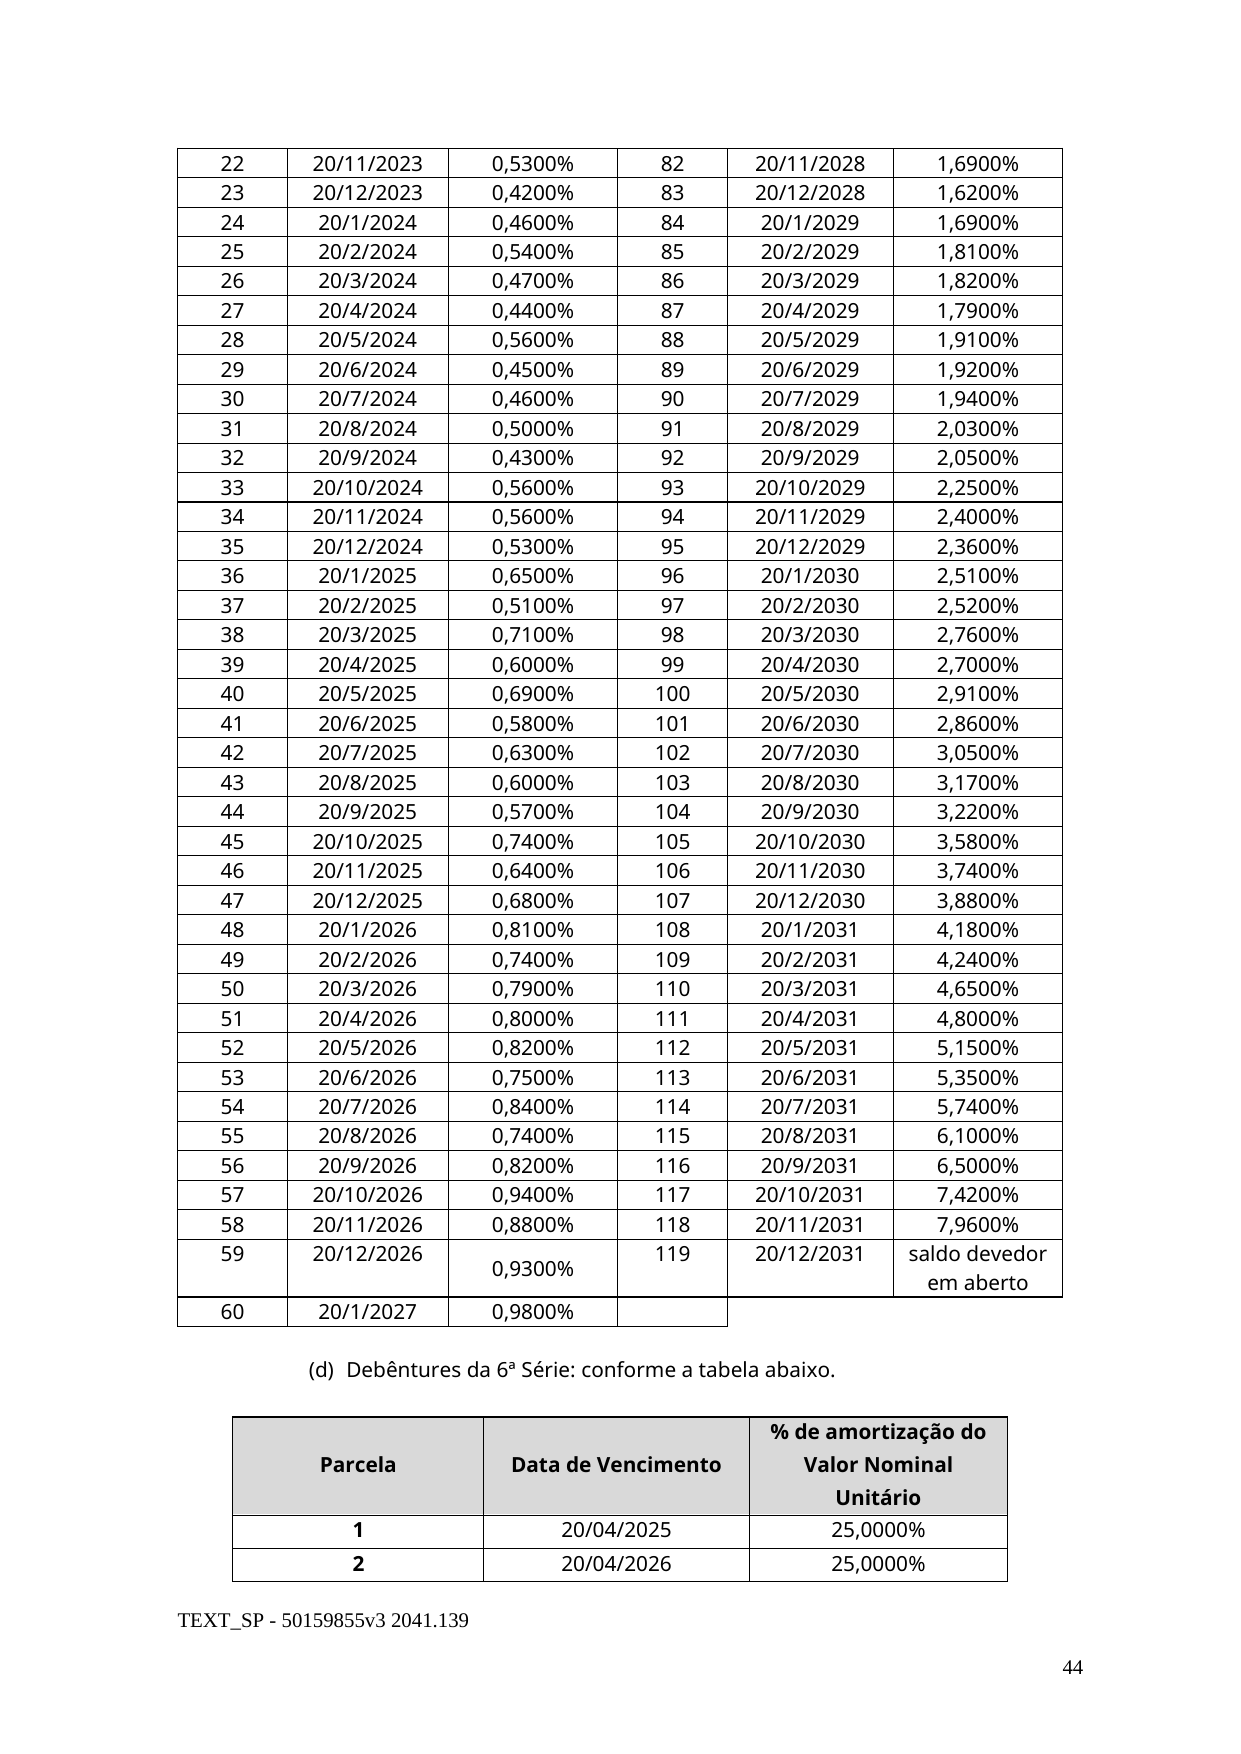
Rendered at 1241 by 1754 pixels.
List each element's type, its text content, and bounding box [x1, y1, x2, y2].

table_cell 4,2400% [894, 945, 1062, 973]
table_cell 109 [618, 945, 727, 973]
table_cell 0,5300% [449, 532, 617, 560]
table_cell 22 [178, 149, 287, 177]
table_cell 1,9200% [894, 355, 1062, 383]
table_cell 0,5300% [449, 149, 617, 177]
table_cell 100 [618, 679, 727, 708]
table_cell 20/3/2029 [728, 267, 893, 295]
table_cell 20/7/2031 [728, 1092, 893, 1121]
table_cell 6,1000% [894, 1122, 1062, 1150]
table_cell 0,8200% [449, 1151, 617, 1179]
table_cell 20/3/2030 [728, 620, 893, 649]
table_cell 0,5000% [449, 414, 617, 442]
table_cell 20/4/2026 [288, 1004, 448, 1032]
table_cell 0,4300% [449, 444, 617, 472]
table_cell 20/1/2025 [288, 561, 448, 590]
table_cell 0,8800% [449, 1210, 617, 1238]
table_cell 7,4200% [894, 1181, 1062, 1209]
table_cell 0,8100% [449, 915, 617, 944]
table_cell 93 [618, 473, 727, 501]
table_cell 0,6900% [449, 679, 617, 708]
table_cell 111 [618, 1004, 727, 1032]
table_cell 89 [618, 355, 727, 383]
table_cell 20/5/2025 [288, 679, 448, 708]
table_cell 23 [178, 178, 287, 207]
table_cell 20/11/2028 [728, 149, 893, 177]
table_cell 0,9300% [449, 1240, 617, 1296]
table_cell 1,6900% [894, 149, 1062, 177]
table_cell 37 [178, 591, 287, 619]
table_cell 2,7600% [894, 620, 1062, 649]
table_cell 26 [178, 267, 287, 295]
table_cell 20/04/2026 [484, 1549, 749, 1581]
table_cell 20/2/2031 [728, 945, 893, 973]
table_cell 20/3/2031 [728, 974, 893, 1003]
table_cell 101 [618, 709, 727, 737]
table_cell 2,0300% [894, 414, 1062, 442]
table_cell 0,4500% [449, 355, 617, 383]
table_cell 20/11/2029 [728, 503, 893, 531]
table_cell 20/7/2026 [288, 1092, 448, 1121]
table_cell 20/9/2025 [288, 797, 448, 826]
table_cell 33 [178, 473, 287, 501]
table_cell 3,1700% [894, 768, 1062, 796]
table_cell 0,8400% [449, 1092, 617, 1121]
table_cell 20/1/2029 [728, 208, 893, 236]
table_cell 0,7500% [449, 1063, 617, 1091]
table_cell 20/9/2031 [728, 1151, 893, 1179]
table_cell 29 [178, 355, 287, 383]
table_cell 20/12/2026 [288, 1240, 448, 1296]
table_cell 20/9/2024 [288, 444, 448, 472]
table_cell 103 [618, 768, 727, 796]
table_cell 98 [618, 620, 727, 649]
table_cell 107 [618, 886, 727, 914]
table_cell 24 [178, 208, 287, 236]
table_cell 20/5/2029 [728, 326, 893, 354]
table_cell 86 [618, 267, 727, 295]
table_cell 0,9800% [449, 1298, 617, 1326]
table_cell 1 [233, 1516, 483, 1548]
table_cell 0,6400% [449, 856, 617, 885]
table_cell 20/4/2024 [288, 296, 448, 324]
table_cell 4,1800% [894, 915, 1062, 944]
table_cell 20/7/2025 [288, 738, 448, 767]
table_cell 97 [618, 591, 727, 619]
table_cell 20/12/2031 [728, 1240, 893, 1296]
table_cell 20/2/2026 [288, 945, 448, 973]
table_cell 20/8/2026 [288, 1122, 448, 1150]
table_cell 3,2200% [894, 797, 1062, 826]
table_header % de amortização do Valor Nominal Unitário [750, 1418, 1007, 1514]
table_cell 0,4600% [449, 385, 617, 413]
table_cell 3,5800% [894, 827, 1062, 855]
table_cell 20/11/2024 [288, 503, 448, 531]
table_cell 0,6000% [449, 650, 617, 678]
table_cell 0,5600% [449, 503, 617, 531]
table_cell 116 [618, 1151, 727, 1179]
table_cell 27 [178, 296, 287, 324]
table_cell 54 [178, 1092, 287, 1121]
table_cell 38 [178, 620, 287, 649]
table_cell 94 [618, 503, 727, 531]
table_cell 112 [618, 1033, 727, 1062]
table_cell 20/1/2026 [288, 915, 448, 944]
table_cell 20/3/2026 [288, 974, 448, 1003]
table_cell 20/5/2030 [728, 679, 893, 708]
table_cell 95 [618, 532, 727, 560]
table_header Data de Vencimento [484, 1418, 749, 1514]
table_cell 47 [178, 886, 287, 914]
table_cell 53 [178, 1063, 287, 1091]
table_cell 58 [178, 1210, 287, 1238]
table_cell 6,5000% [894, 1151, 1062, 1179]
table_cell 20/4/2030 [728, 650, 893, 678]
table_cell 0,5800% [449, 709, 617, 737]
table_cell 106 [618, 856, 727, 885]
table_cell 20/12/2030 [728, 886, 893, 914]
table_cell 20/1/2024 [288, 208, 448, 236]
table_cell 2,5200% [894, 591, 1062, 619]
table_cell 1,6200% [894, 178, 1062, 207]
table_cell 20/12/2029 [728, 532, 893, 560]
table_cell 5,7400% [894, 1092, 1062, 1121]
table_cell 1,9400% [894, 385, 1062, 413]
table_cell 0,9400% [449, 1181, 617, 1209]
table_cell 108 [618, 915, 727, 944]
table_cell 20/04/2025 [484, 1516, 749, 1548]
table_cell 20/11/2031 [728, 1210, 893, 1238]
table_cell 104 [618, 797, 727, 826]
table_cell 45 [178, 827, 287, 855]
list Debêntures da 6ª Série: conforme a tabela abaixo. [308, 1355, 1063, 1384]
table_cell 87 [618, 296, 727, 324]
table_cell 1,7900% [894, 296, 1062, 324]
table_cell 20/8/2029 [728, 414, 893, 442]
table_cell 20/7/2029 [728, 385, 893, 413]
table_cell 113 [618, 1063, 727, 1091]
table_cell 92 [618, 444, 727, 472]
table_cell 3,0500% [894, 738, 1062, 767]
table_cell 46 [178, 856, 287, 885]
table_cell 2,7000% [894, 650, 1062, 678]
table_cell 105 [618, 827, 727, 855]
table_cell 0,7900% [449, 974, 617, 1003]
table_cell 20/10/2029 [728, 473, 893, 501]
table_cell 0,4600% [449, 208, 617, 236]
table_cell 20/2/2024 [288, 237, 448, 266]
table_cell 0,4200% [449, 178, 617, 207]
table_cell 2 [233, 1549, 483, 1581]
table_cell 0,5700% [449, 797, 617, 826]
table_cell 20/7/2024 [288, 385, 448, 413]
table_cell 55 [178, 1122, 287, 1150]
table_cell 20/6/2029 [728, 355, 893, 383]
table_header Parcela [233, 1418, 483, 1514]
table_cell 34 [178, 503, 287, 531]
table_cell 0,4400% [449, 296, 617, 324]
table_cell 20/8/2024 [288, 414, 448, 442]
table_cell 20/1/2031 [728, 915, 893, 944]
table_cell 20/11/2026 [288, 1210, 448, 1238]
table_cell 20/1/2027 [288, 1298, 448, 1326]
table_cell 1,8100% [894, 237, 1062, 266]
table_cell 20/3/2024 [288, 267, 448, 295]
table_cell 2,2500% [894, 473, 1062, 501]
table_cell 2,3600% [894, 532, 1062, 560]
table_cell 1,9100% [894, 326, 1062, 354]
table_cell 35 [178, 532, 287, 560]
table_cell 82 [618, 149, 727, 177]
table_cell 20/8/2025 [288, 768, 448, 796]
table_cell 2,8600% [894, 709, 1062, 737]
table_cell 20/5/2031 [728, 1033, 893, 1062]
table_cell 20/7/2030 [728, 738, 893, 767]
table_cell 36 [178, 561, 287, 590]
table_cell 20/9/2030 [728, 797, 893, 826]
table_cell 20/6/2030 [728, 709, 893, 737]
table_cell 20/8/2030 [728, 768, 893, 796]
table_cell 41 [178, 709, 287, 737]
table_cell 20/12/2025 [288, 886, 448, 914]
table_cell 32 [178, 444, 287, 472]
table_cell 20/11/2030 [728, 856, 893, 885]
table_cell 31 [178, 414, 287, 442]
table_cell 0,6000% [449, 768, 617, 796]
table_cell 20/12/2028 [728, 178, 893, 207]
table_cell 56 [178, 1151, 287, 1179]
table_cell 4,8000% [894, 1004, 1062, 1032]
table_cell 20/4/2029 [728, 296, 893, 324]
table_cell 0,7400% [449, 945, 617, 973]
table_cell 2,0500% [894, 444, 1062, 472]
table_cell 20/10/2030 [728, 827, 893, 855]
table_cell 0,6500% [449, 561, 617, 590]
table_cell 20/4/2031 [728, 1004, 893, 1032]
table_cell 5,3500% [894, 1063, 1062, 1091]
table_cell 4,6500% [894, 974, 1062, 1003]
table_cell 48 [178, 915, 287, 944]
table_cell 25,0000% [750, 1516, 1007, 1548]
table_cell 2,4000% [894, 503, 1062, 531]
table_cell 52 [178, 1033, 287, 1062]
table_cell 44 [178, 797, 287, 826]
table_cell 3,8800% [894, 886, 1062, 914]
table_cell 42 [178, 738, 287, 767]
table_cell 0,4700% [449, 267, 617, 295]
table_cell 0,7100% [449, 620, 617, 649]
table_cell 0,8200% [449, 1033, 617, 1062]
table_cell 30 [178, 385, 287, 413]
table_cell 20/12/2024 [288, 532, 448, 560]
table_cell 50 [178, 974, 287, 1003]
table_cell 20/2/2025 [288, 591, 448, 619]
table_cell 20/6/2025 [288, 709, 448, 737]
table_cell 0,6300% [449, 738, 617, 767]
table_cell 20/12/2023 [288, 178, 448, 207]
table_cell 20/5/2026 [288, 1033, 448, 1062]
table_cell 20/9/2026 [288, 1151, 448, 1179]
table_cell 117 [618, 1181, 727, 1209]
table_cell 25,0000% [750, 1549, 1007, 1581]
table_cell 60 [178, 1298, 287, 1326]
table_cell 0,7400% [449, 827, 617, 855]
table_cell 49 [178, 945, 287, 973]
table_cell 20/10/2025 [288, 827, 448, 855]
table_cell 1,8200% [894, 267, 1062, 295]
table_cell 85 [618, 237, 727, 266]
table_cell 39 [178, 650, 287, 678]
table_cell 20/10/2026 [288, 1181, 448, 1209]
table_cell 118 [618, 1210, 727, 1238]
table_cell 91 [618, 414, 727, 442]
table_cell 20/10/2024 [288, 473, 448, 501]
table_cell 5,1500% [894, 1033, 1062, 1062]
table_cell 0,5400% [449, 237, 617, 266]
table_cell 57 [178, 1181, 287, 1209]
table_cell 2,5100% [894, 561, 1062, 590]
table_cell 20/4/2025 [288, 650, 448, 678]
table_cell [618, 1298, 727, 1326]
table_cell 110 [618, 974, 727, 1003]
table_cell 51 [178, 1004, 287, 1032]
table_cell 96 [618, 561, 727, 590]
table_cell 83 [618, 178, 727, 207]
table_cell 20/1/2030 [728, 561, 893, 590]
table_cell 25 [178, 237, 287, 266]
table_cell 43 [178, 768, 287, 796]
table_cell 0,7400% [449, 1122, 617, 1150]
table_cell 0,5600% [449, 326, 617, 354]
table_cell 102 [618, 738, 727, 767]
table_cell 20/6/2024 [288, 355, 448, 383]
table_cell 20/2/2029 [728, 237, 893, 266]
table_cell 20/10/2031 [728, 1181, 893, 1209]
table_cell 28 [178, 326, 287, 354]
table_cell 0,5600% [449, 473, 617, 501]
table_cell 0,5100% [449, 591, 617, 619]
table_cell 115 [618, 1122, 727, 1150]
table_cell 88 [618, 326, 727, 354]
table_cell 119 [618, 1240, 727, 1296]
table_cell 84 [618, 208, 727, 236]
table_cell 114 [618, 1092, 727, 1121]
table_cell 20/11/2023 [288, 149, 448, 177]
table_cell 20/11/2025 [288, 856, 448, 885]
table_cell 20/5/2024 [288, 326, 448, 354]
table_cell 2,9100% [894, 679, 1062, 708]
table_cell 20/3/2025 [288, 620, 448, 649]
table_cell 59 [178, 1240, 287, 1296]
table_cell 20/8/2031 [728, 1122, 893, 1150]
table_cell 20/6/2031 [728, 1063, 893, 1091]
table_cell 20/9/2029 [728, 444, 893, 472]
table_cell 20/2/2030 [728, 591, 893, 619]
table_cell 90 [618, 385, 727, 413]
table_cell saldo devedor em aberto [894, 1240, 1062, 1296]
table_cell 99 [618, 650, 727, 678]
table_cell 0,8000% [449, 1004, 617, 1032]
table_cell 7,9600% [894, 1210, 1062, 1238]
table_cell 40 [178, 679, 287, 708]
table_cell 0,6800% [449, 886, 617, 914]
table_cell 20/6/2026 [288, 1063, 448, 1091]
table_cell 1,6900% [894, 208, 1062, 236]
table_cell 3,7400% [894, 856, 1062, 885]
